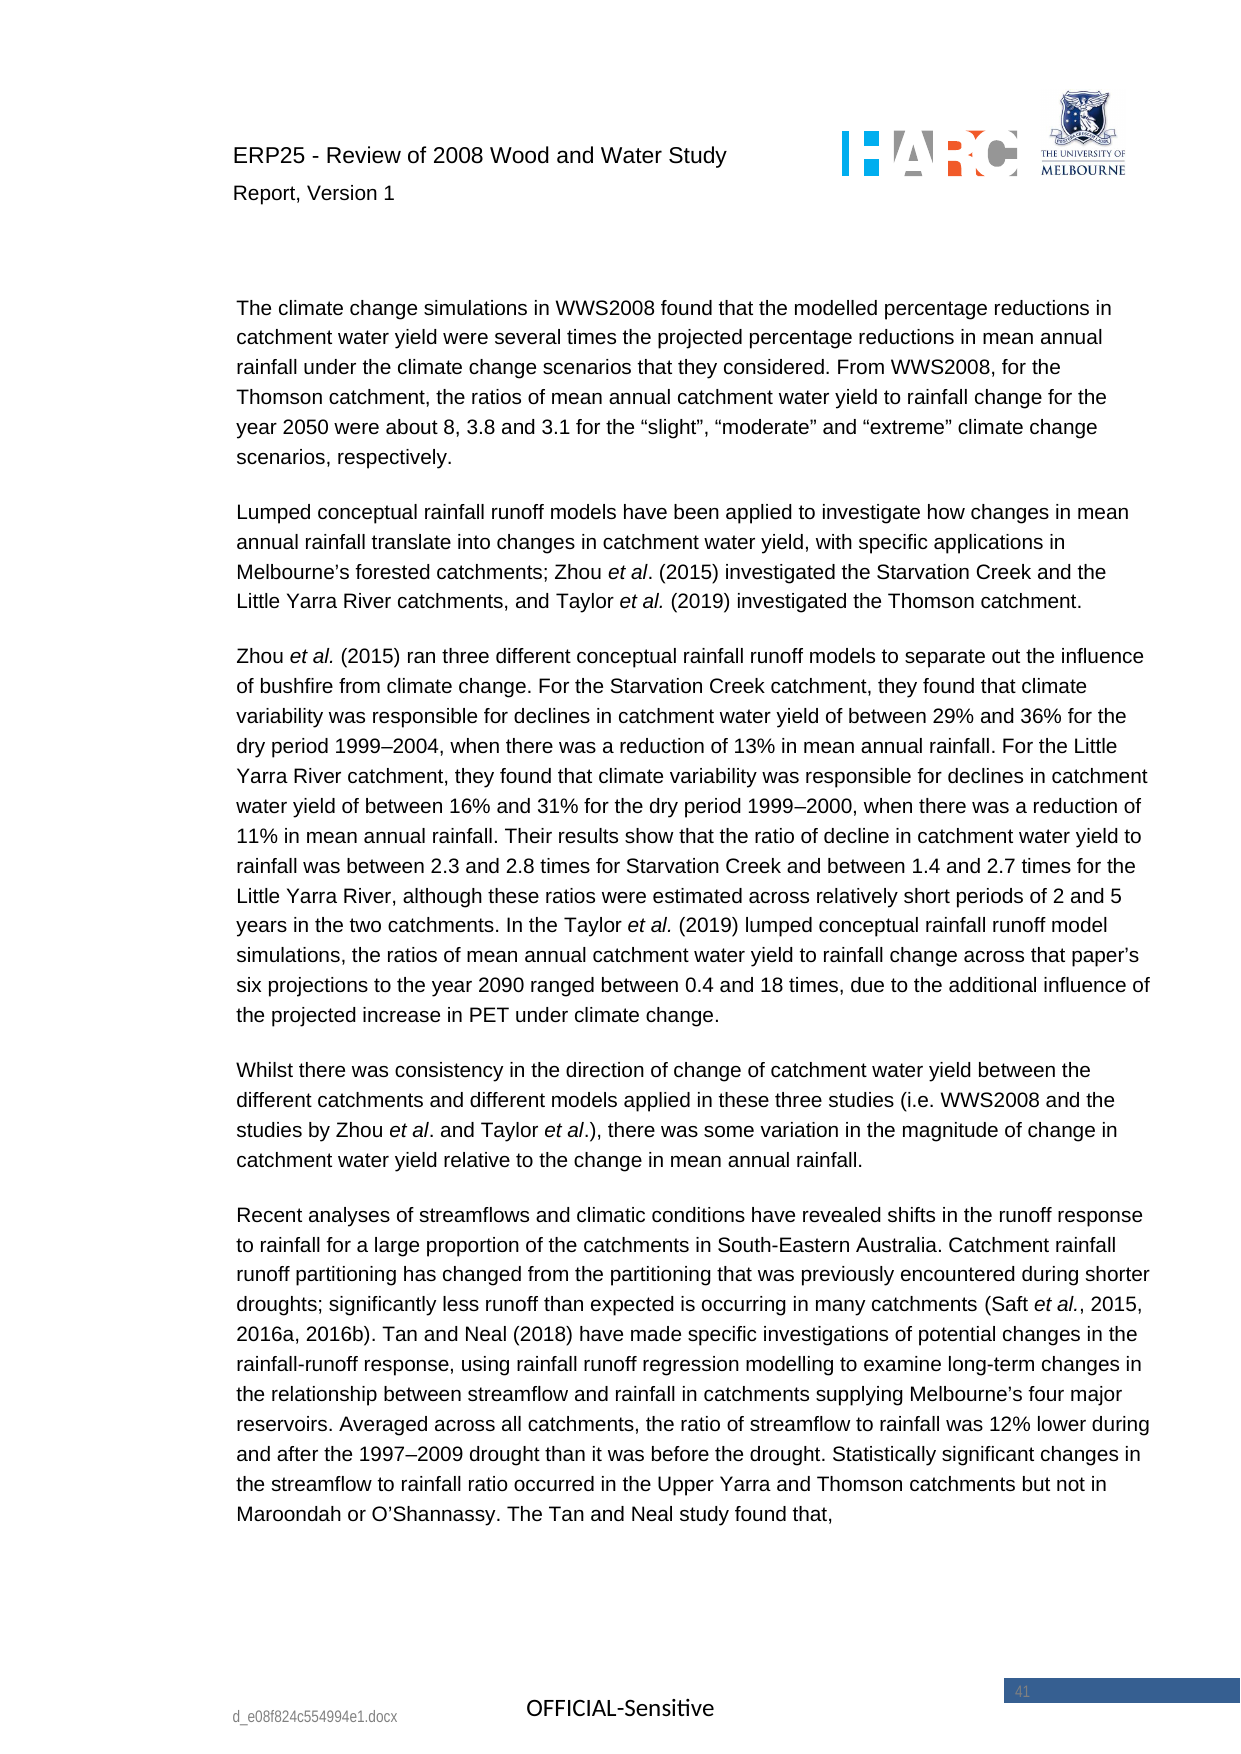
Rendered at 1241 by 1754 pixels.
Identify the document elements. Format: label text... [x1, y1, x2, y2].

text Recent analyses of streamflows and climatic conditions have revealed shifts in the runoff response to rainfall for a large proportion of the catchments in South-Eastern Australia. Catchment rainfall runoff partitioning has changed from the partitioning that was previously encountered during shorter droughts; significantly less runoff than expected is occurring in many catchments (Saft et al., 2015, 2016a, 2016b). Tan and Neal (2018) have made specific investigations of potential changes in the rainfall-runoff response, using rainfall runoff regression modelling to examine long-term changes in the relationship between streamflow and rainfall in catchments supplying Melbourne’s four major reservoirs. Averaged across all catchments, the ratio of streamflow to rainfall was 12% lower during and after the 1997–2009 drought than it was before the drought. Statistically significant changes in the streamflow to rainfall ratio occurred in the Upper Yarra and Thomson catchments but not in Maroondah or O’Shannassy. The Tan and Neal study found that, [236, 1202, 1152, 1525]
text Lumped conceptual rainfall runoff models have been applied to investigate how changes in mean annual rainfall translate into changes in catchment water yield, with specific applications in Melbourne’s forested catchments; Zhou et al. (2015) investigated the Starvation Creek and the Little Yarra River catchments, and Taylor et al. (2019) investigated the Thomson catchment. [236, 500, 1152, 613]
text Whilst there was consistency in the direction of change of catchment water yield between the different catchments and different models applied in these three studies (i.e. WWS2008 and the studies by Zhou et al. and Taylor et al.), there was some variation in the magnitude of change in catchment water yield relative to the change in mean annual rainfall. [236, 1058, 1152, 1172]
text Zhou et al. (2015) ran three different conceptual rainfall runoff models to separate out the influence of bushfire from climate change. For the Starvation Creek catchment, they found that climate variability was responsible for declines in catchment water yield of between 29% and 36% for the dry period 1999–2004, when there was a reduction of 13% in mean annual rainfall. For the Little Yarra River catchment, they found that climate variability was responsible for declines in catchment water yield of between 16% and 31% for the dry period 1999–2000, when there was a reduction of 11% in mean annual rainfall. Their results show that the ratio of decline in catchment water yield to rainfall was between 2.3 and 2.8 times for Starvation Creek and between 1.4 and 2.7 times for the Little Yarra River, although these ratios were estimated across relatively short periods of 2 and 5 years in the two catchments. In the Taylor et al. (2019) lumped conceptual rainfall runoff model simulations, the ratios of mean annual catchment water yield to rainfall change across that paper’s six projections to the year 2090 ranged between 0.4 and 18 times, due to the additional influence of the projected increase in PET under climate change. [236, 644, 1152, 1027]
picture [1040, 89, 1126, 176]
text The climate change simulations in WWS2008 found that the modelled percentage reductions in catchment water yield were several times the projected percentage reductions in mean annual rainfall under the climate change scenarios that they considered. From WWS2008, for the Thomson catchment, the ratios of mean annual catchment water yield to rainfall change for the year 2050 were about 8, 3.8 and 3.1 for the “slight”, “moderate” and “extreme” climate change scenarios, respectively. [236, 295, 1152, 469]
